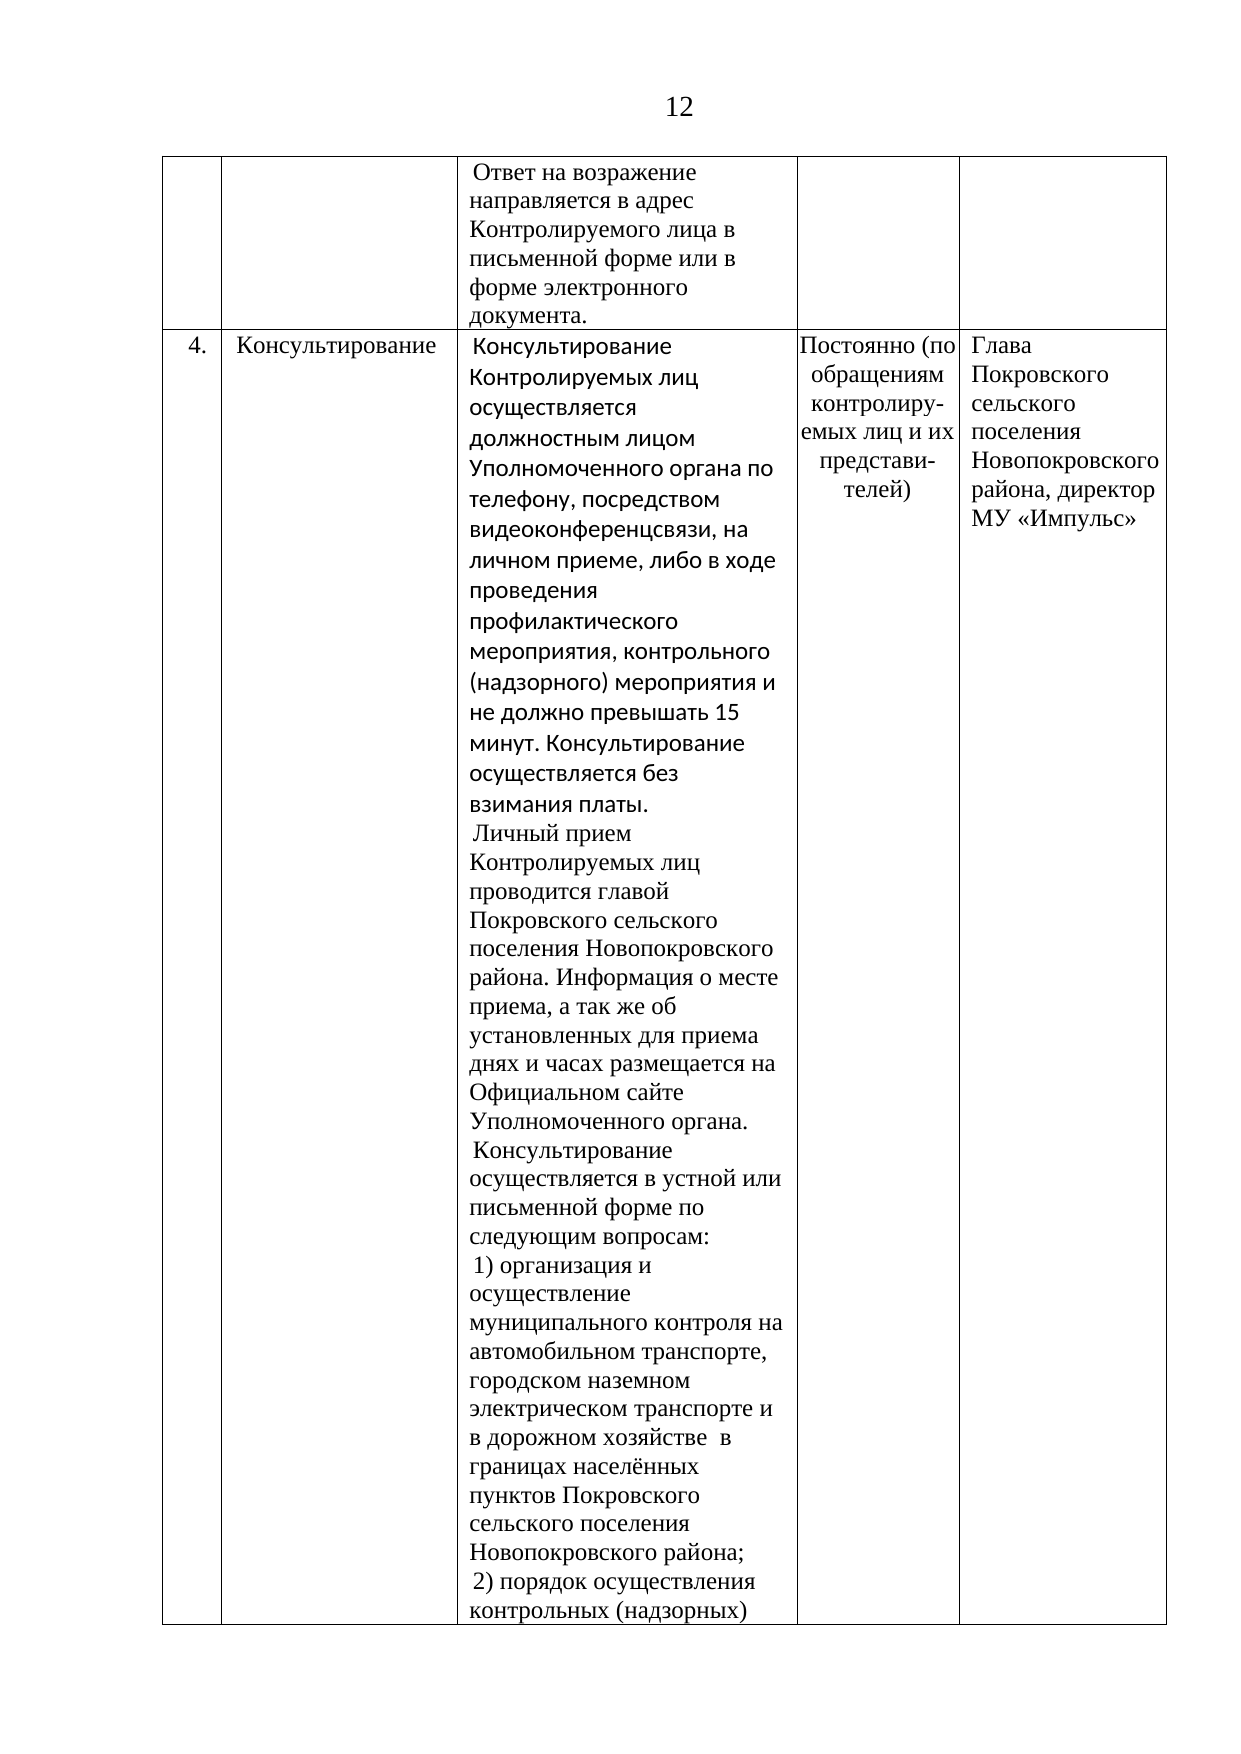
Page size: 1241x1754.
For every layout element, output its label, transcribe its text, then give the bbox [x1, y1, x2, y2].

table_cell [960, 330, 1166, 1623]
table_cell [960, 157, 1166, 329]
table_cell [458, 157, 797, 329]
table_cell 4. [163, 330, 221, 1623]
table_cell Консультирование [222, 330, 457, 1623]
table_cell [798, 157, 959, 329]
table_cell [458, 330, 797, 1623]
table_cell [222, 157, 457, 329]
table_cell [798, 330, 959, 1623]
table_cell 3. [163, 157, 221, 329]
